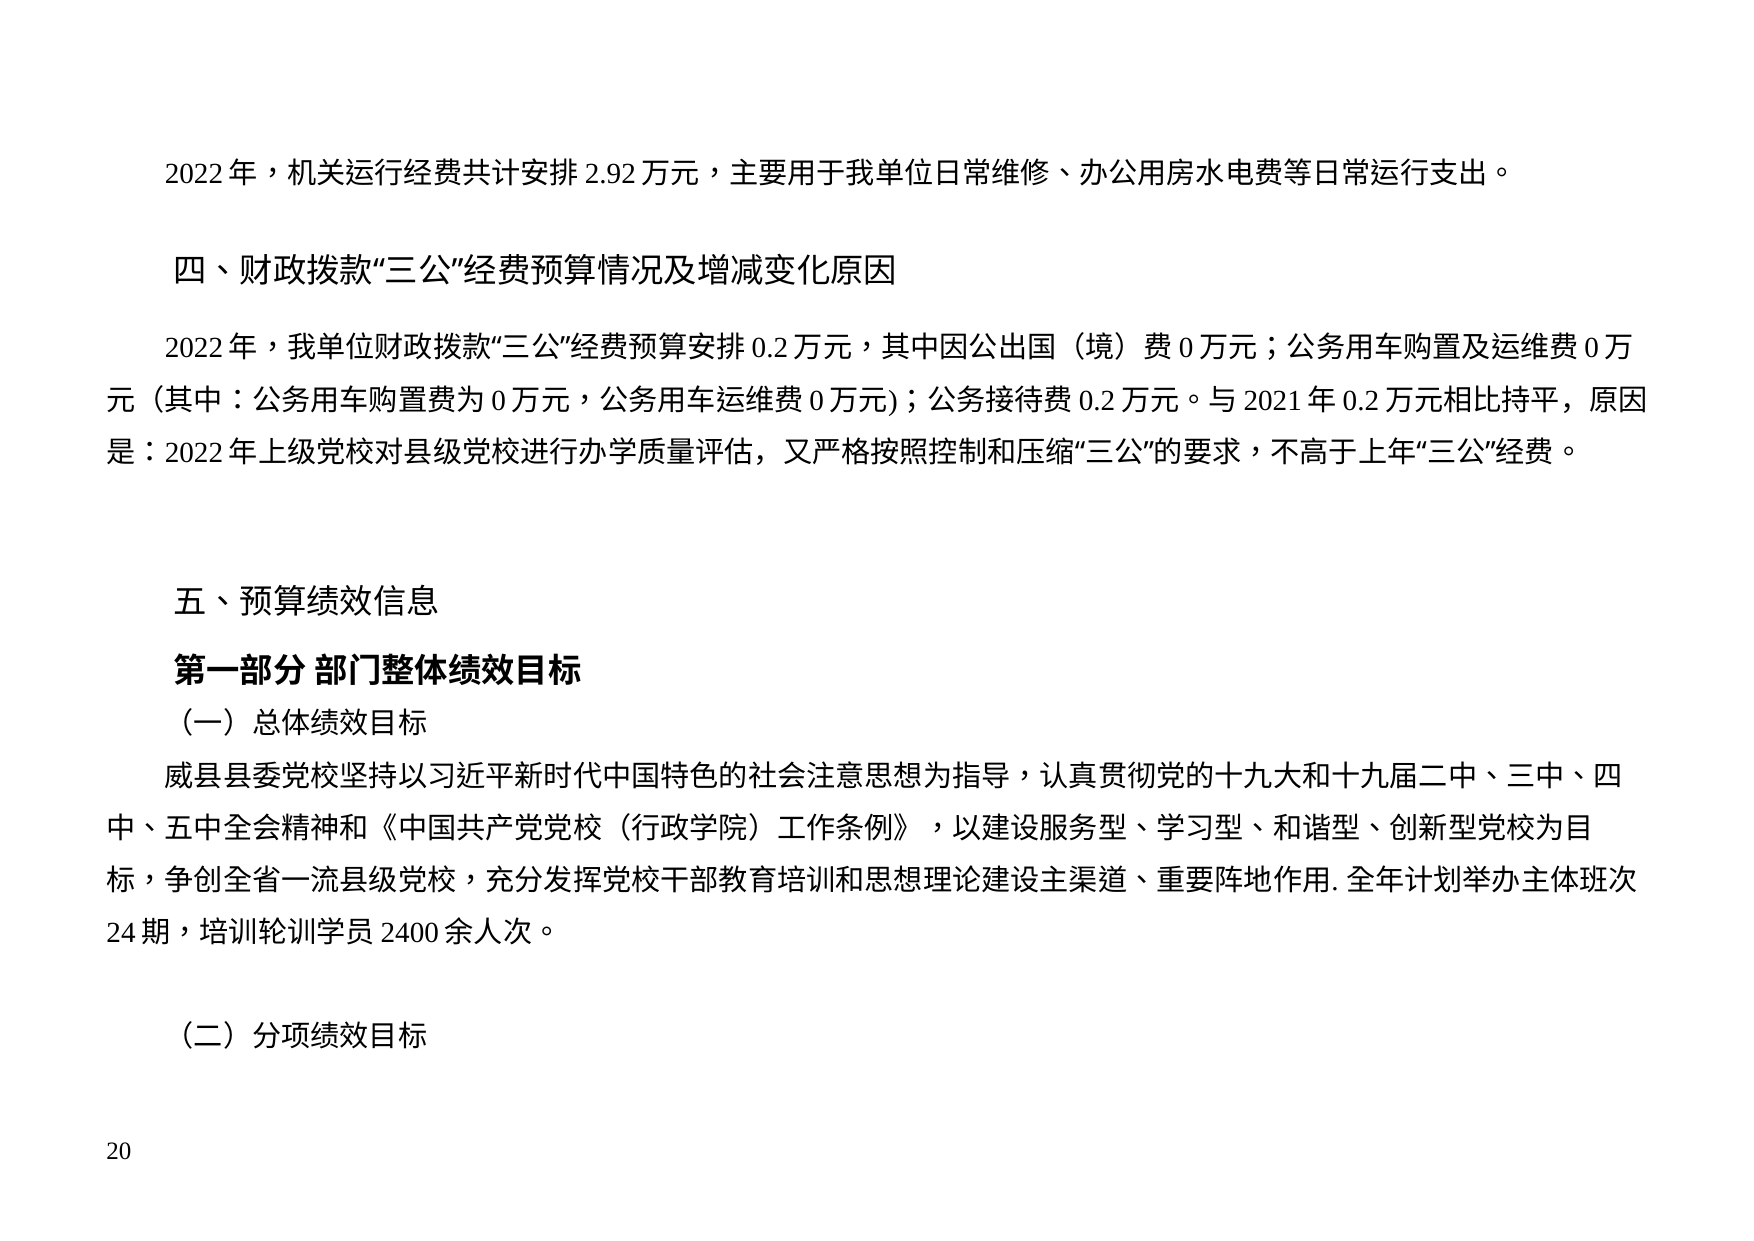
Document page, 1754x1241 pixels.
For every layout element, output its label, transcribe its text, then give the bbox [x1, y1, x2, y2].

text （一）总体绩效目标 [106, 692, 1648, 744]
text 第一部分 部门整体绩效目标 [106, 647, 1648, 692]
text （二）分项绩效目标 [106, 1005, 1648, 1057]
text 2022年，我单位财政拨款“三公”经费预算安排0.2万元，其中因公出国（境）费0万元；公务用车购置及运维费0万元（其中：公务用车购置费为0万元，公务用车运维费0万元)；公务接待费0.2万元。与2021年0.2万元相比持平，原因是：2022年上级党校对县级党校进行办学质量评估，又严格按照控制和压缩“三公”的要求，不高于上年“三公”经费。 [106, 316, 1648, 472]
text 五、预算绩效信息 [106, 578, 1648, 623]
text 2022年，机关运行经费共计安排2.92万元，主要用于我单位日常维修、办公用房水电费等日常运行支出。 [106, 142, 1648, 194]
text 四、财政拨款“三公”经费预算情况及增减变化原因 [106, 247, 1648, 292]
text 威县县委党校坚持以习近平新时代中国特色的社会注意思想为指导，认真贯彻党的十九大和十九届二中、三中、四中、五中全会精神和《中国共产党党校（行政学院）工作条例》，以建设服务型、学习型、和谐型、创新型党校为目标，争创全省一流县级党校，充分发挥党校干部教育培训和思想理论建设主渠道、重要阵地作用. 全年计划举办主体班次24期，培训轮训学员2400余人次。 [106, 744, 1648, 953]
